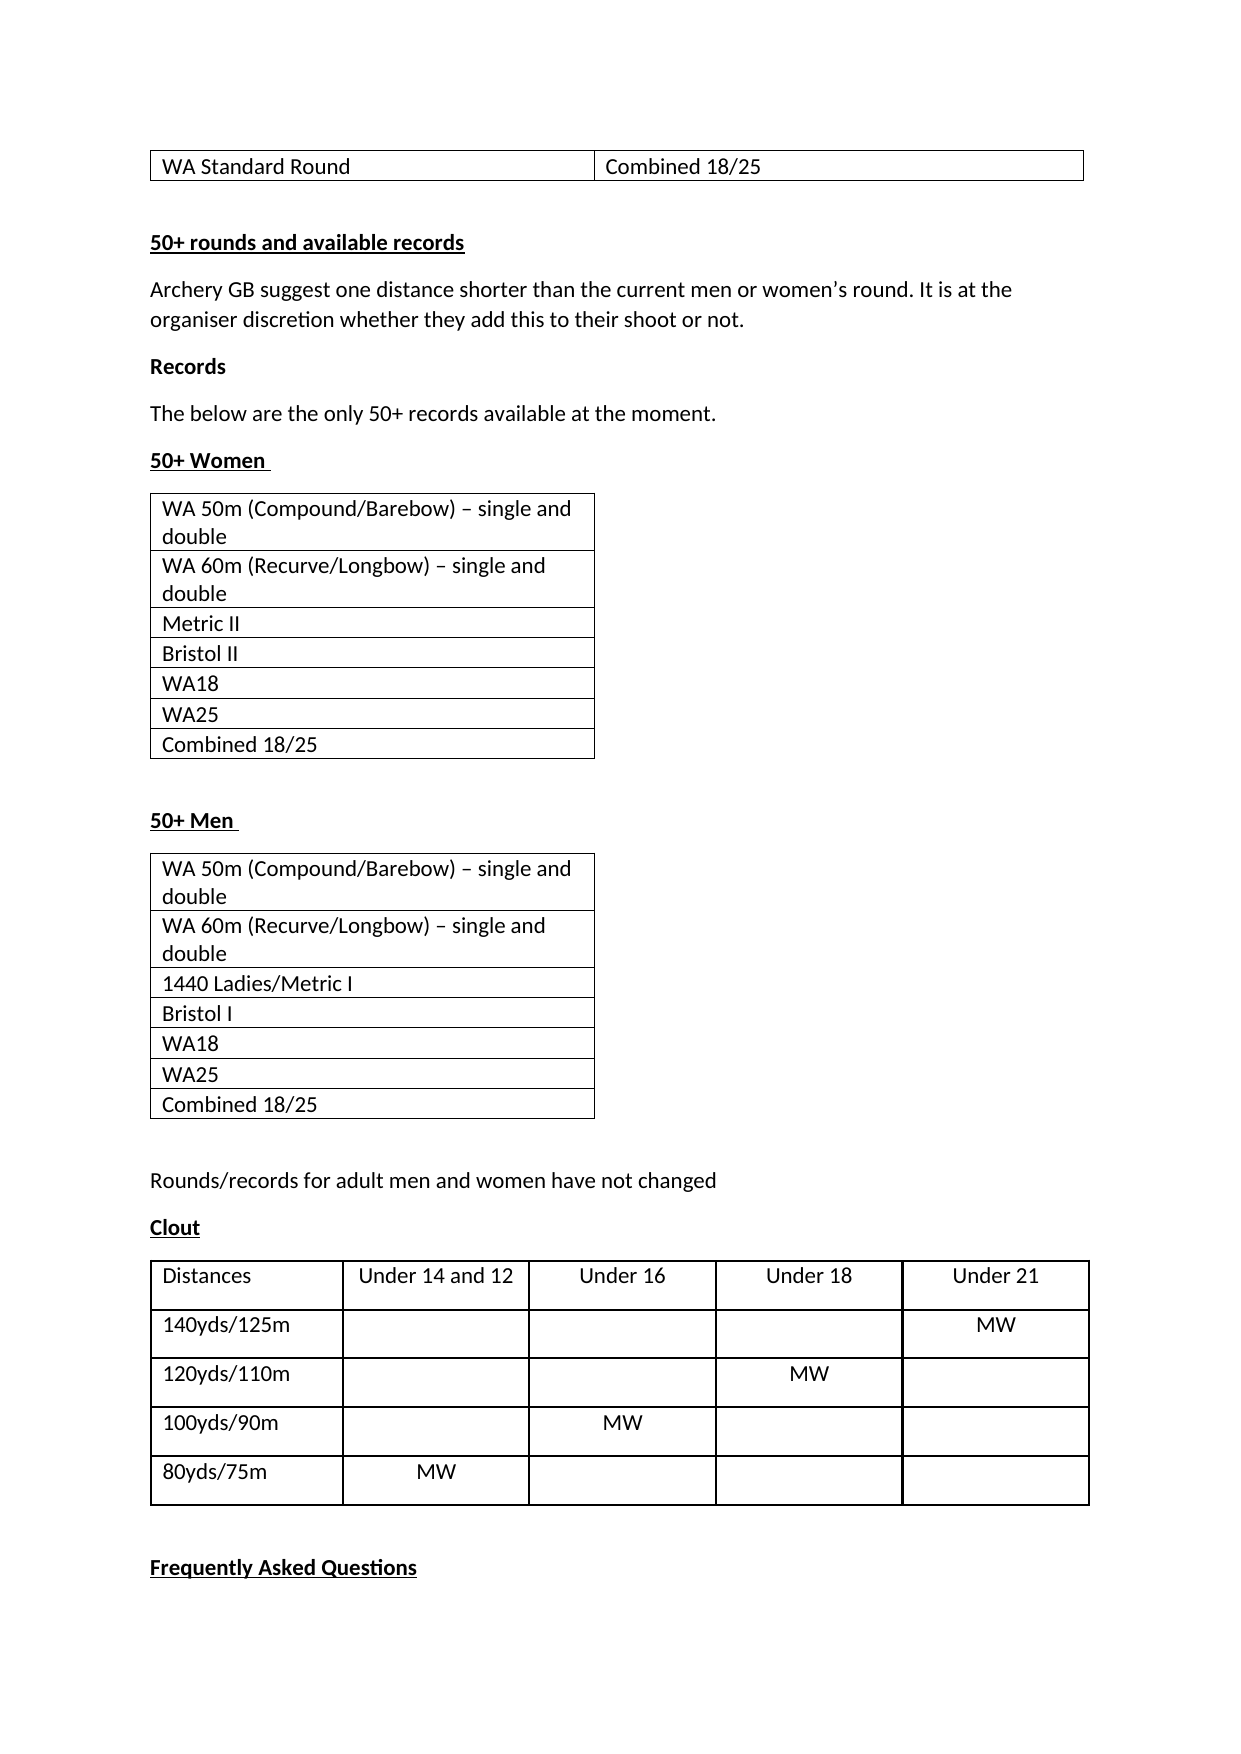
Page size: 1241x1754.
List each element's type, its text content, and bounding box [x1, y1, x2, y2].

table_cell Combined 18/25 [595, 151, 1083, 180]
table_cell [344, 1408, 528, 1455]
text Rounds/records for adult men and women have not changed [150, 1166, 1090, 1194]
text Records [150, 352, 1090, 380]
table_cell MW [717, 1359, 901, 1406]
table_cell Combined 18/25 [151, 729, 594, 758]
table_cell [344, 1359, 528, 1406]
table_cell WA18 [151, 668, 594, 697]
text 50+ rounds and available records [150, 228, 1090, 256]
table_cell [904, 1359, 1088, 1406]
table_header Under 14 and 12 [344, 1262, 528, 1308]
table_cell [717, 1311, 901, 1357]
table_cell MW [904, 1311, 1088, 1357]
text Archery GB suggest one distance shorter than the current men or women’s round. It is at the organiser discretion whether they add this to their shoot or not. [150, 275, 1090, 333]
table_header Distances [152, 1262, 342, 1308]
table_cell WA25 [151, 699, 594, 728]
table_cell WA18 [151, 1028, 594, 1057]
table_cell [344, 1311, 528, 1357]
table_header Under 21 [904, 1262, 1088, 1308]
text The below are the only 50+ records available at the moment. [150, 399, 1090, 427]
table_cell Metric II [151, 608, 594, 637]
table_cell Combined 18/25 [151, 1089, 594, 1118]
table_header WA 50m (Compound/Barebow) – single and double [151, 494, 594, 550]
table_cell [530, 1359, 715, 1406]
table_cell [717, 1457, 901, 1504]
table_cell 140yds/125m [152, 1311, 342, 1357]
table_cell WA 60m (Recurve/Longbow) – single and double [151, 551, 594, 607]
table_cell [530, 1457, 715, 1504]
table_cell WA25 [151, 1059, 594, 1088]
table_cell 80yds/75m [152, 1457, 342, 1504]
text Frequently Asked Questions [150, 1553, 1090, 1581]
text Clout [150, 1213, 1090, 1241]
table_header Under 16 [530, 1262, 715, 1308]
text 50+ Men [150, 806, 1090, 834]
table_cell 120yds/110m [152, 1359, 342, 1406]
table_cell MW [530, 1408, 715, 1455]
table_cell [530, 1311, 715, 1357]
table_header WA 50m (Compound/Barebow) – single and double [151, 854, 594, 910]
table_cell WA Standard Round [151, 151, 594, 180]
table_cell 1440 Ladies/Metric I [151, 968, 594, 997]
table_cell MW [344, 1457, 528, 1504]
table_cell [717, 1408, 901, 1455]
table_cell Bristol II [151, 638, 594, 667]
table_header Under 18 [717, 1262, 901, 1308]
table_cell WA 60m (Recurve/Longbow) – single and double [151, 911, 594, 967]
text 50+ Women [150, 446, 1090, 474]
table_cell 100yds/90m [152, 1408, 342, 1455]
table_cell Bristol I [151, 998, 594, 1027]
table_cell [904, 1408, 1088, 1455]
table_cell [904, 1457, 1088, 1504]
